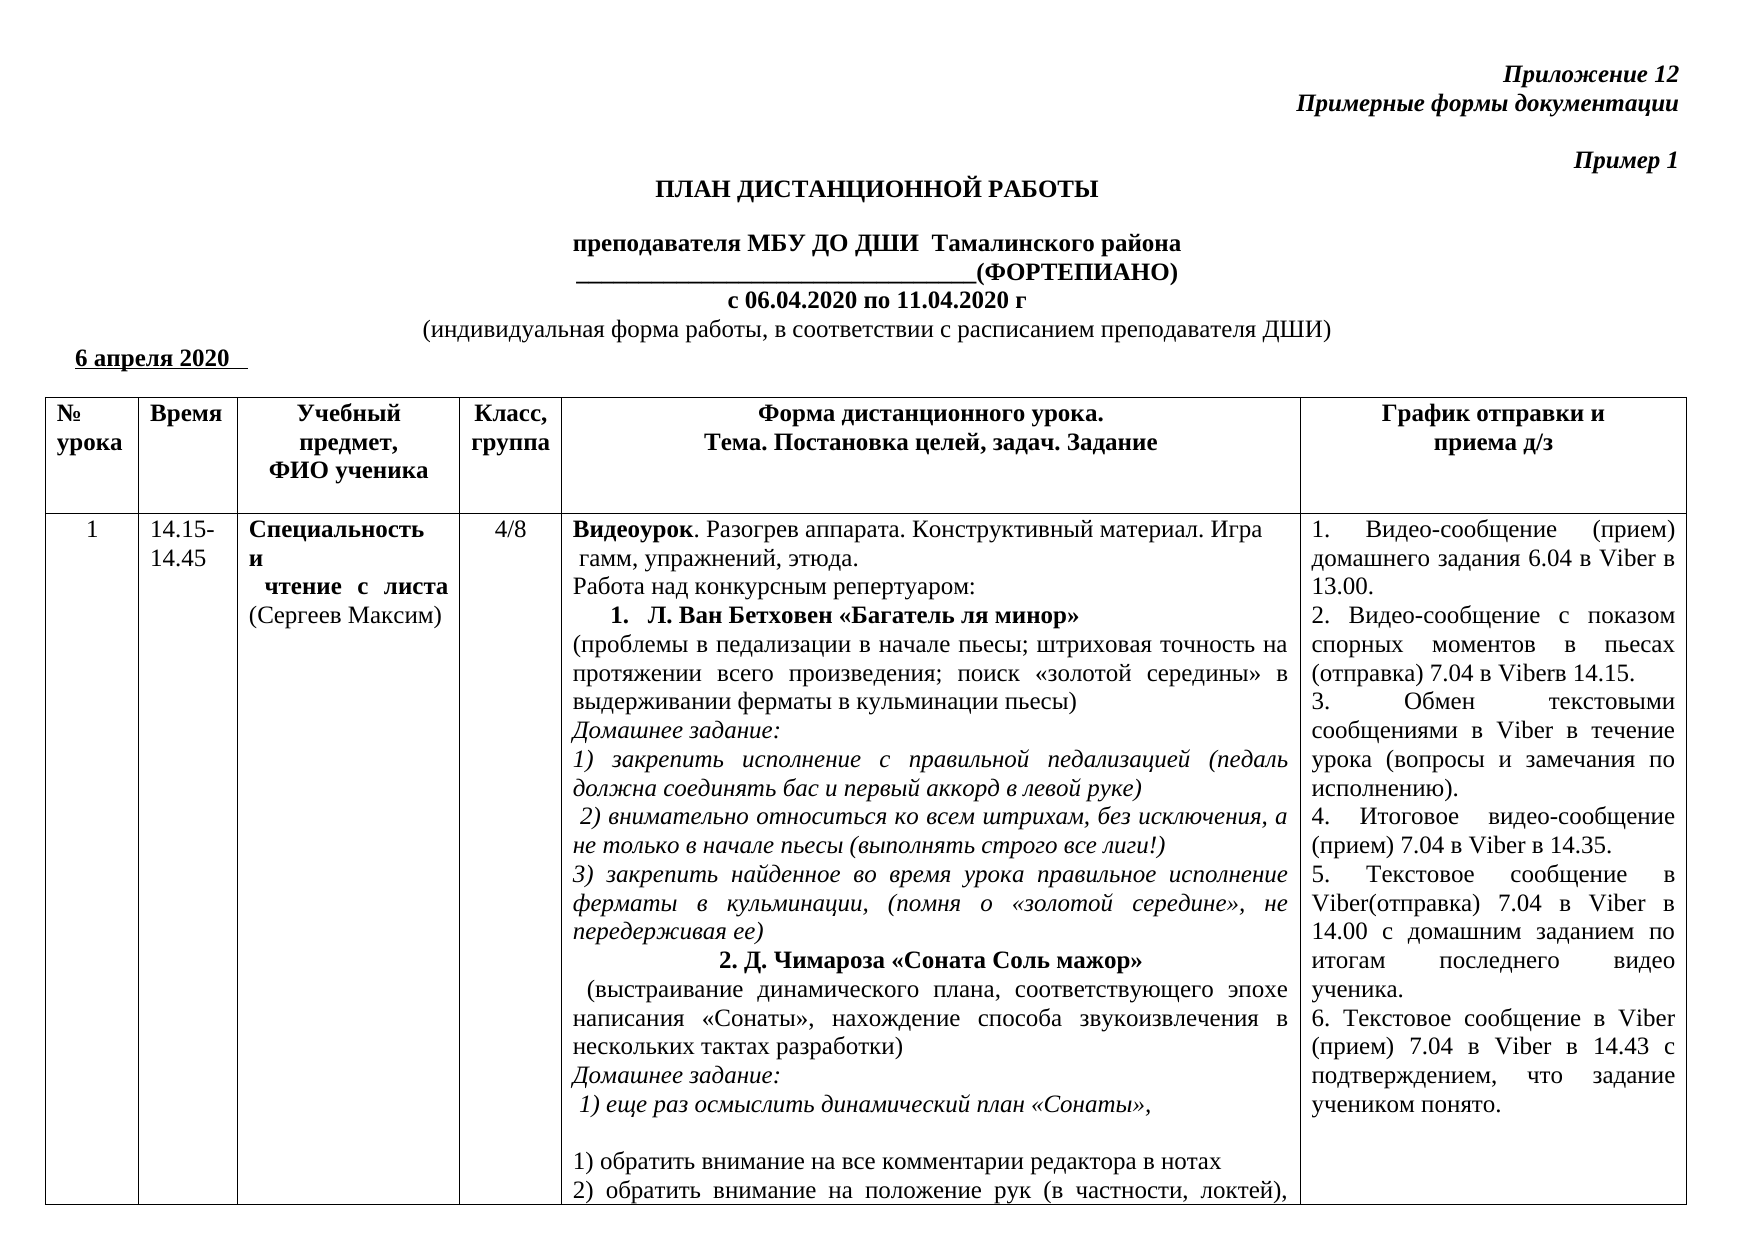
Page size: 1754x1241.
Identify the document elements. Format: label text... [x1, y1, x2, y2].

text 6 апреля 2020 [75, 343, 1679, 372]
table_header Учебный предмет, ФИО ученика [238, 398, 459, 513]
table_cell 14.15-14.45 [139, 514, 237, 1204]
text Примерные формы документации [75, 88, 1679, 117]
table_header № урока [46, 398, 138, 513]
table_header Время [139, 398, 237, 513]
text ________________________________(ФОРТЕПИАНО) [75, 257, 1679, 286]
text ПЛАН ДИСТАНЦИОННОЙ РАБОТЫ [75, 174, 1679, 203]
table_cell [238, 514, 459, 1204]
text Пример 1 [75, 145, 1679, 174]
text (индивидуальная форма работы, в соответствии с расписанием преподавателя ДШИ) [75, 314, 1679, 343]
text с 06.04.2020 по 11.04.2020 г [75, 286, 1679, 314]
text преподавателя МБУ ДО ДШИ Тамалинского района [75, 228, 1679, 257]
table_header Форма дистанционного урока. Тема. Постановка целей, задач. Задание [562, 398, 1300, 513]
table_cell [562, 514, 1300, 1204]
table_header График отправки и приема д/з [1301, 398, 1686, 513]
table_cell 4/8 [460, 514, 561, 1204]
text Приложение 12 [75, 59, 1679, 88]
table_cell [1301, 514, 1686, 1204]
table_header Класс, группа [460, 398, 561, 513]
table_cell 1 [46, 514, 138, 1204]
